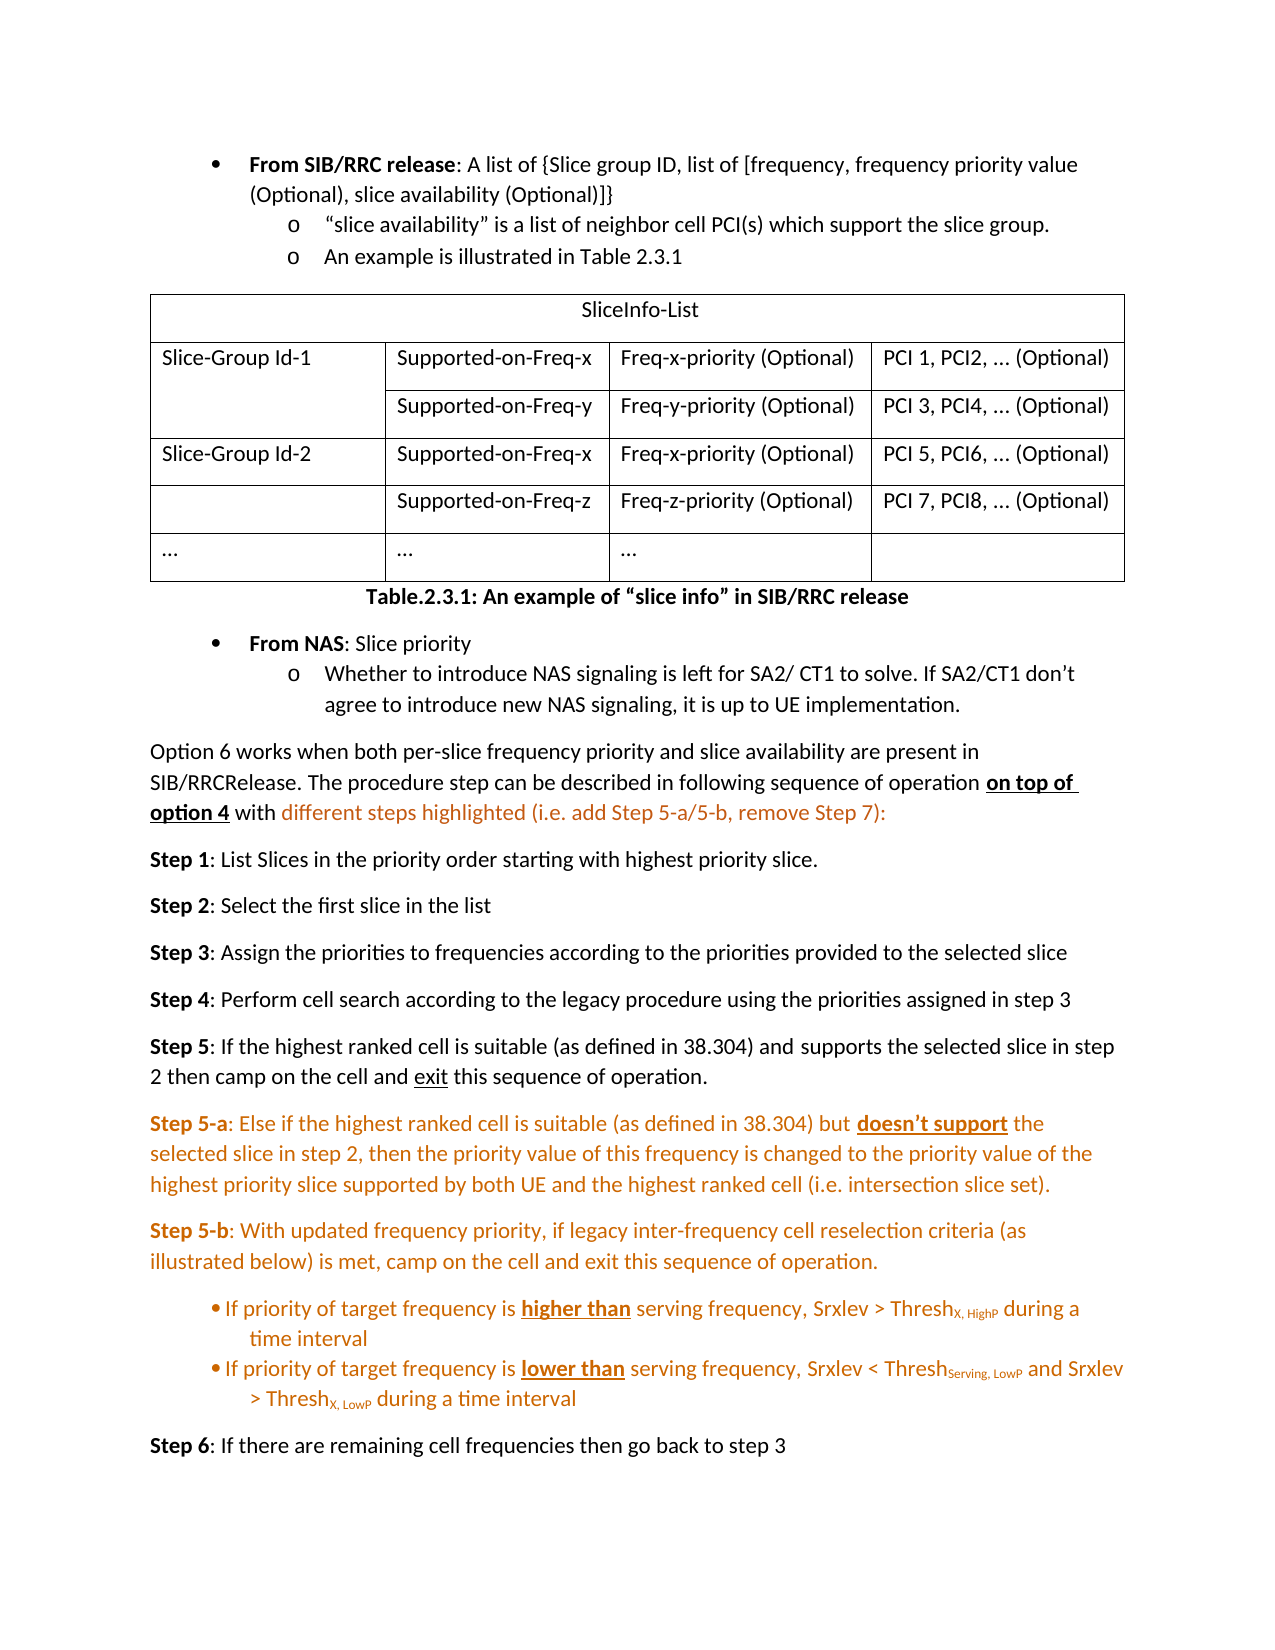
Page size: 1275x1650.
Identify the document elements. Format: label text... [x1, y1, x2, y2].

table_cell Freq-x-priority (Optional) [610, 439, 871, 485]
text Step 4: Perform cell search according to the legacy procedure using the priorities assigned in step 3 [150, 985, 1125, 1013]
text Step 1: List Slices in the priority order starting with highest priority slice. [150, 845, 1125, 873]
text Step 2: Select the first slice in the list [150, 892, 1125, 919]
table_cell [872, 534, 1124, 581]
list An example is illustrated in Table 2.3.1 [286, 242, 1125, 271]
table_header SliceInfo-List [151, 295, 1124, 342]
table_cell Supported-on-Freq-y [386, 391, 609, 438]
table_cell Supported-on-Freq-x [386, 439, 609, 485]
list From SIB/RRC release: A list of {Slice group ID, list of [frequency, frequency priority value (Optional), slice availability (Optional)]} [212, 150, 1125, 208]
text Table.2.3.1: An example of “slice info” in SIB/RRC release [150, 582, 1125, 610]
table_cell Slice-Group Id-1 [151, 343, 385, 438]
text Step 5: If the highest ranked cell is suitable (as defined in 38.304) and supports the selected slice in step 2 then camp on the cell and exit this sequence of operation. [150, 1032, 1125, 1090]
table_cell Freq-z-priority (Optional) [610, 486, 871, 533]
table_cell PCI 7, PCI8, ... (Optional) [872, 486, 1124, 533]
list If priority of target frequency is higher than serving frequency, Srxlev > ThreshX, HighP during a time interval [212, 1294, 1125, 1352]
text Step 6: If there are remaining cell frequencies then go back to step 3 [150, 1431, 1125, 1459]
table_cell [151, 486, 385, 533]
table_cell … [151, 534, 385, 581]
table_cell PCI 5, PCI6, ... (Optional) [872, 439, 1124, 485]
text Step 3: Assign the priorities to frequencies according to the priorities provided to the selected slice [150, 938, 1125, 966]
list Whether to introduce NAS signaling is left for SA2/ CT1 to solve. If SA2/CT1 don’t agree to introduce new NAS signaling, it is up to UE implementation. [287, 659, 1125, 718]
table_cell Supported-on-Freq-z [386, 486, 609, 533]
table_cell … [386, 534, 609, 581]
table_cell … [610, 534, 871, 581]
table_cell Slice-Group Id-2 [151, 439, 385, 485]
text Step 5-b: With updated frequency priority, if legacy inter-frequency cell reselection criteria (as illustrated below) is met, camp on the cell and exit this sequence of operation. [150, 1217, 1125, 1275]
table_cell Supported-on-Freq-x [386, 343, 609, 390]
table_cell PCI 3, PCI4, ... (Optional) [872, 391, 1124, 438]
table_cell PCI 1, PCI2, ... (Optional) [872, 343, 1124, 390]
table_cell Freq-x-priority (Optional) [610, 343, 871, 390]
list If priority of target frequency is lower than serving frequency, Srxlev < ThreshServing, LowP and Srxlev > ThreshX, LowP during a time interval [212, 1354, 1125, 1412]
list From NAS: Slice priority [212, 629, 1125, 657]
text Step 5-a: Else if the highest ranked cell is suitable (as defined in 38.304) but doesn’t support the selected slice in step 2, then the priority value of this frequency is changed to the priority value of the highest priority slice supported by both UE and the highest ranked cell (i.e. intersection slice set). [150, 1109, 1125, 1198]
table_cell Freq-y-priority (Optional) [610, 391, 871, 438]
list “slice availability” is a list of neighbor cell PCI(s) which support the slice group. [287, 210, 1125, 239]
text Option 6 works when both per-slice frequency priority and slice availability are present in SIB/RRCRelease. The procedure step can be described in following sequence of operation on top of option 4 with different steps highlighted (i.e. add Step 5-a/5-b, remove Step 7): [150, 737, 1125, 826]
